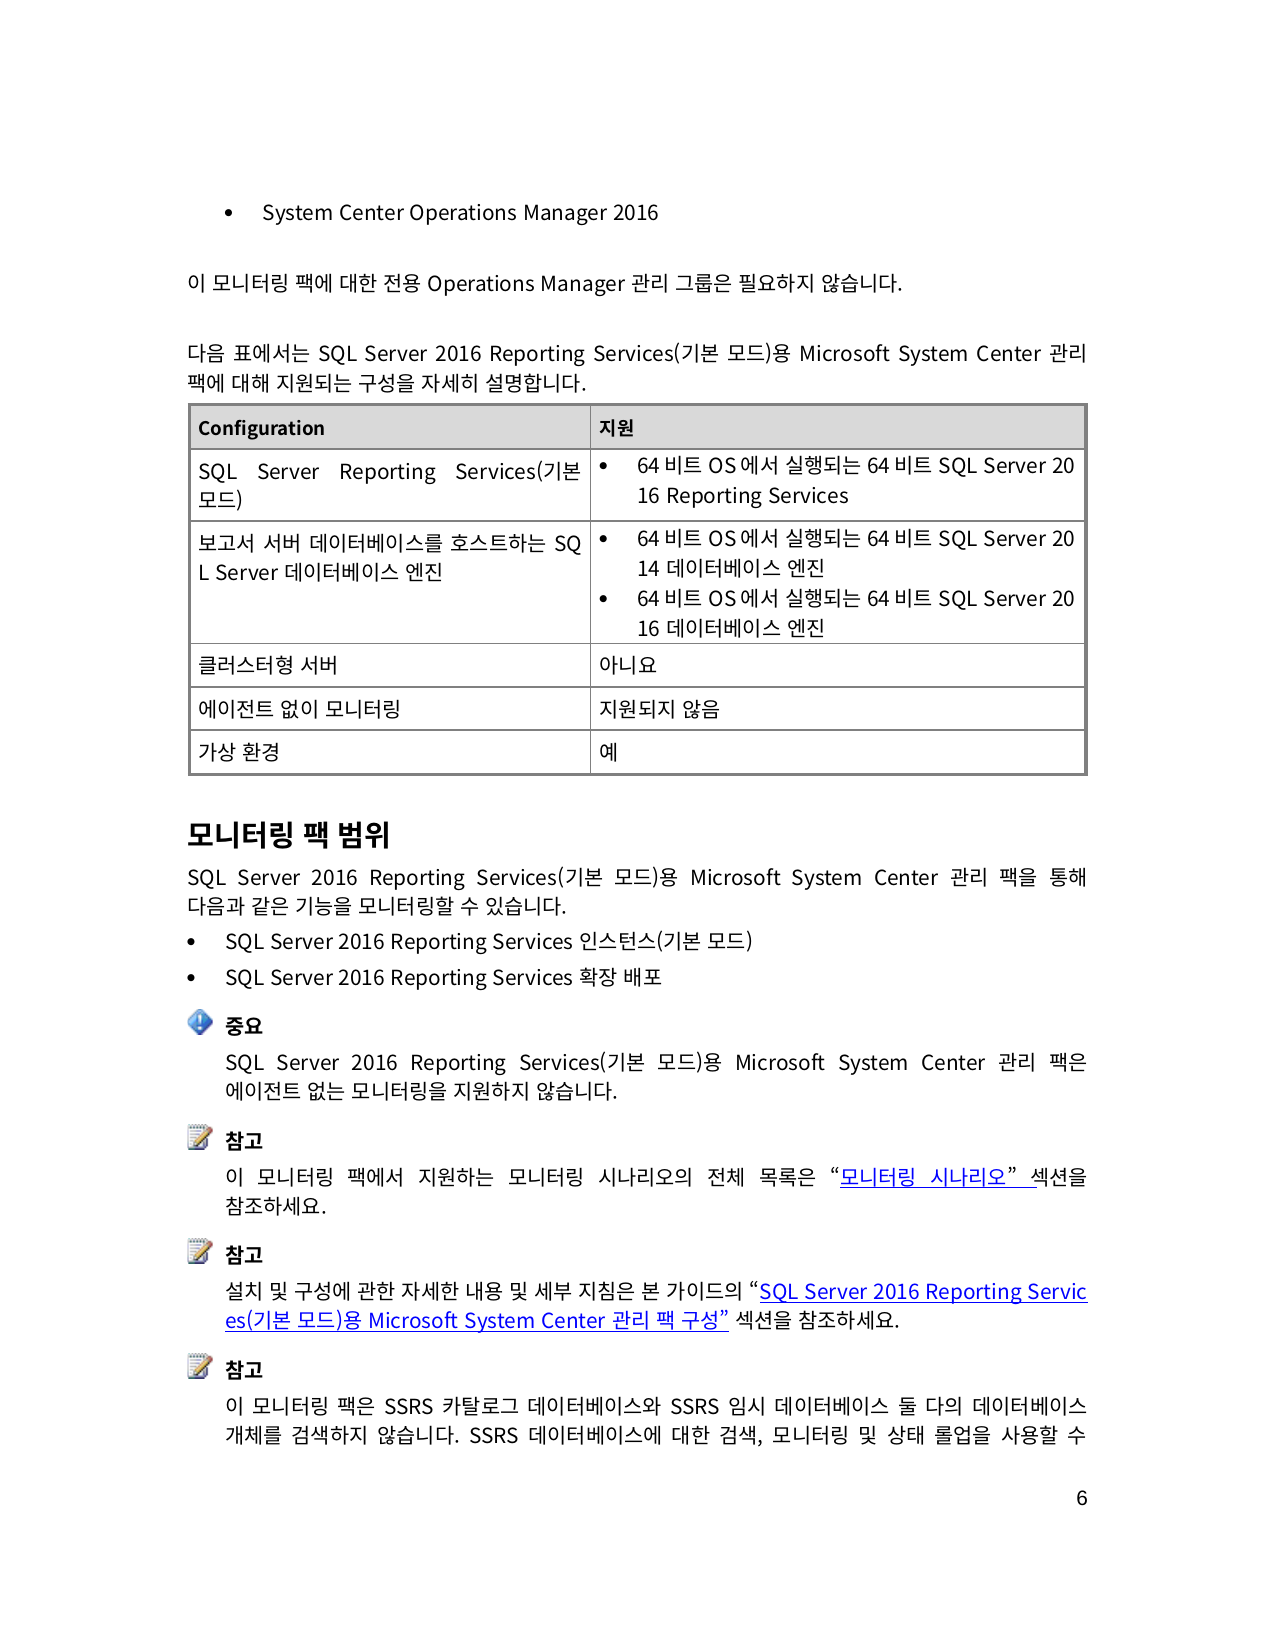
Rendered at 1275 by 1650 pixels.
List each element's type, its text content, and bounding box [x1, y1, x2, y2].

text 이 모니터링 팩에 대한 전용 Operations Manager 관리 그룹은 필요하지 않습니다. [187, 268, 1087, 297]
text 다음 표에서는 SQL Server 2016 Reporting Services(기본 모드)용 Microsoft System Center 관리 팩에 대해 지원되는 구성을 자세히 설명합니다. [187, 338, 1087, 397]
text SQL Server 2016 Reporting Services(기본 모드)용 Microsoft System Center 관리 팩을 통해 다음과 같은 기능을 모니터링할 수 있습니다. [187, 862, 1087, 920]
picture [187, 1353, 226, 1379]
table_header 지원 [591, 406, 1084, 448]
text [225, 1341, 1087, 1449]
picture [187, 1009, 226, 1035]
table_cell 에이전트 없이 모니터링 [191, 688, 590, 729]
table_cell 64비트 OS에서 실행되는 64비트 SQL Server 2016 Reporting Services [591, 450, 1084, 520]
table_cell 지원되지 않음 [591, 688, 1084, 729]
list SQL Server 2016 Reporting Services 확장 배포 [187, 962, 1087, 991]
picture [187, 1124, 226, 1150]
list SQL Server 2016 Reporting Services 인스턴스(기본 모드) [187, 926, 1087, 955]
list System Center Operations Manager 2016 [225, 199, 1087, 226]
table_cell 가상 환경 [191, 731, 590, 772]
table_cell SQL Server Reporting Services(기본 모드) [191, 450, 590, 520]
table_cell 아니요 [591, 644, 1084, 686]
text 이 모니터링 팩에서 지원하는 모니터링 시나리오의 전체 목록은 “모니터링 시나리오” 섹션을 참조하세요. [225, 1112, 1087, 1220]
table_cell 클러스터형 서버 [191, 644, 590, 686]
picture [187, 1238, 226, 1264]
table_cell 보고서 서버 데이터베이스를 호스트하는 SQL Server 데이터베이스 엔진 [191, 522, 590, 643]
table_cell 64비트 OS에서 실행되는 64비트 SQL Server 2014 데이터베이스 엔진 64비트 OS에서 실행되는 64비트 SQL Server 2016 데이터베이스 엔진 [591, 522, 1084, 643]
table_header Configuration [191, 406, 590, 448]
text SQL Server 2016 Reporting Services(기본 모드)용 Microsoft System Center 관리 팩은 에이전트 없는 모니터링을 지원하지 않습니다. [225, 997, 1087, 1105]
table_cell 예 [591, 731, 1084, 772]
subtitle 모니터링 팩 범위 [187, 813, 1087, 855]
text 설치 및 구성에 관한 자세한 내용 및 세부 지침은 본 가이드의 “SQL Server 2016 Reporting Services(기본 모드)용 Microsoft System Center 관리 팩 구성” 섹션을 참조하세요. [225, 1226, 1087, 1335]
